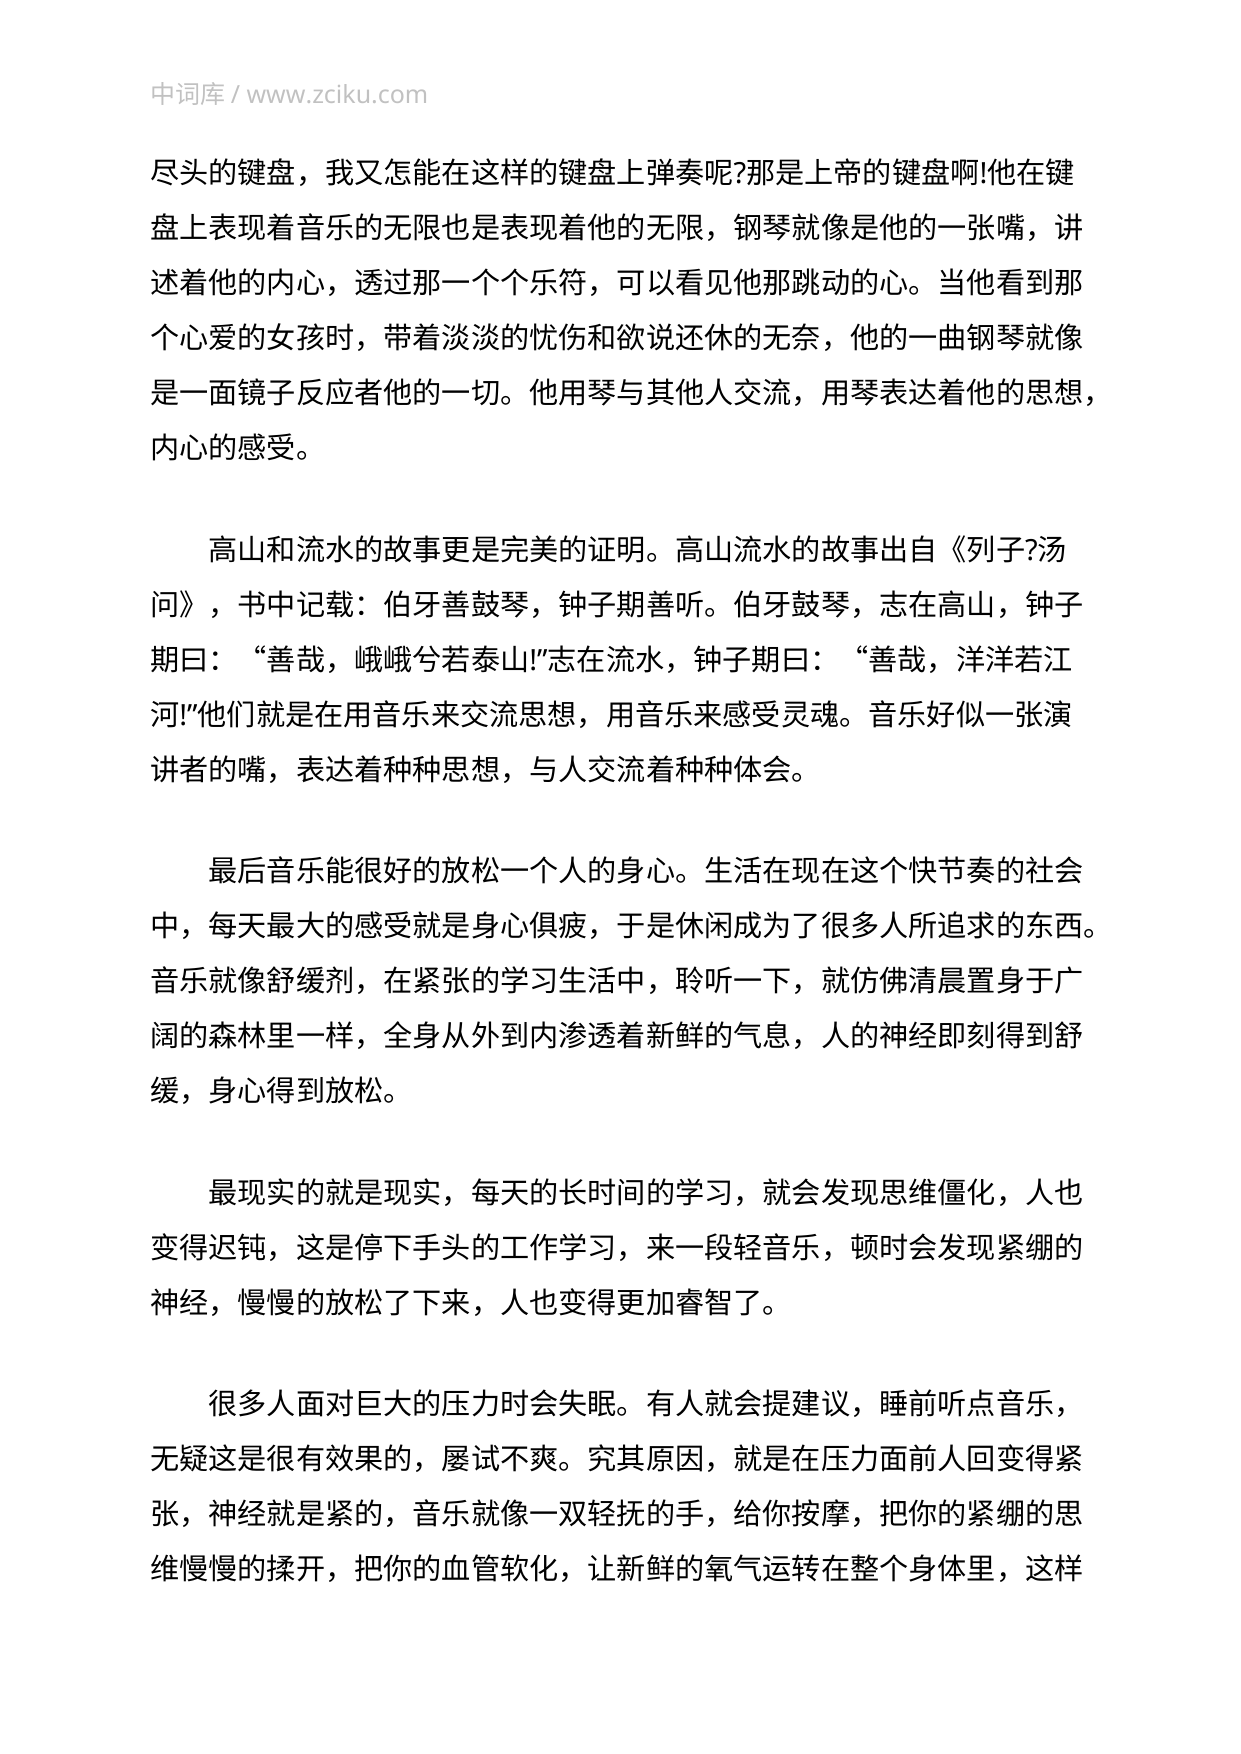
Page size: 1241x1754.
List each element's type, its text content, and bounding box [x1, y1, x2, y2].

text 高山和流水的故事更是完美的证明。高山流水的故事出自《列子?汤问》，书中记载：伯牙善鼓琴，钟子期善听。伯牙鼓琴，志在高山，钟子期曰：“善哉，峨峨兮若泰山!”志在流水，钟子期曰：“善哉，洋洋若江河!”他们就是在用音乐来交流思想，用音乐来感受灵魂。音乐好似一张演讲者的嘴，表达着种种思想，与人交流着种种体会。 [150, 526, 1090, 788]
text 最后音乐能很好的放松一个人的身心。生活在现在这个快节奏的社会中，每天最大的感受就是身心俱疲，于是休闲成为了很多人所追求的东西。音乐就像舒缓剂，在紧张的学习生活中，聆听一下，就仿佛清晨置身于广阔的森林里一样，全身从外到内渗透着新鲜的气息，人的神经即刻得到舒缓，身心得到放松。 [150, 848, 1090, 1110]
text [150, 1381, 1090, 1588]
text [150, 150, 1090, 467]
text 最现实的就是现实，每天的长时间的学习，就会发现思维僵化，人也变得迟钝，这是停下手头的工作学习，来一段轻音乐，顿时会发现紧绷的神经，慢慢的放松了下来，人也变得更加睿智了。 [150, 1169, 1090, 1321]
